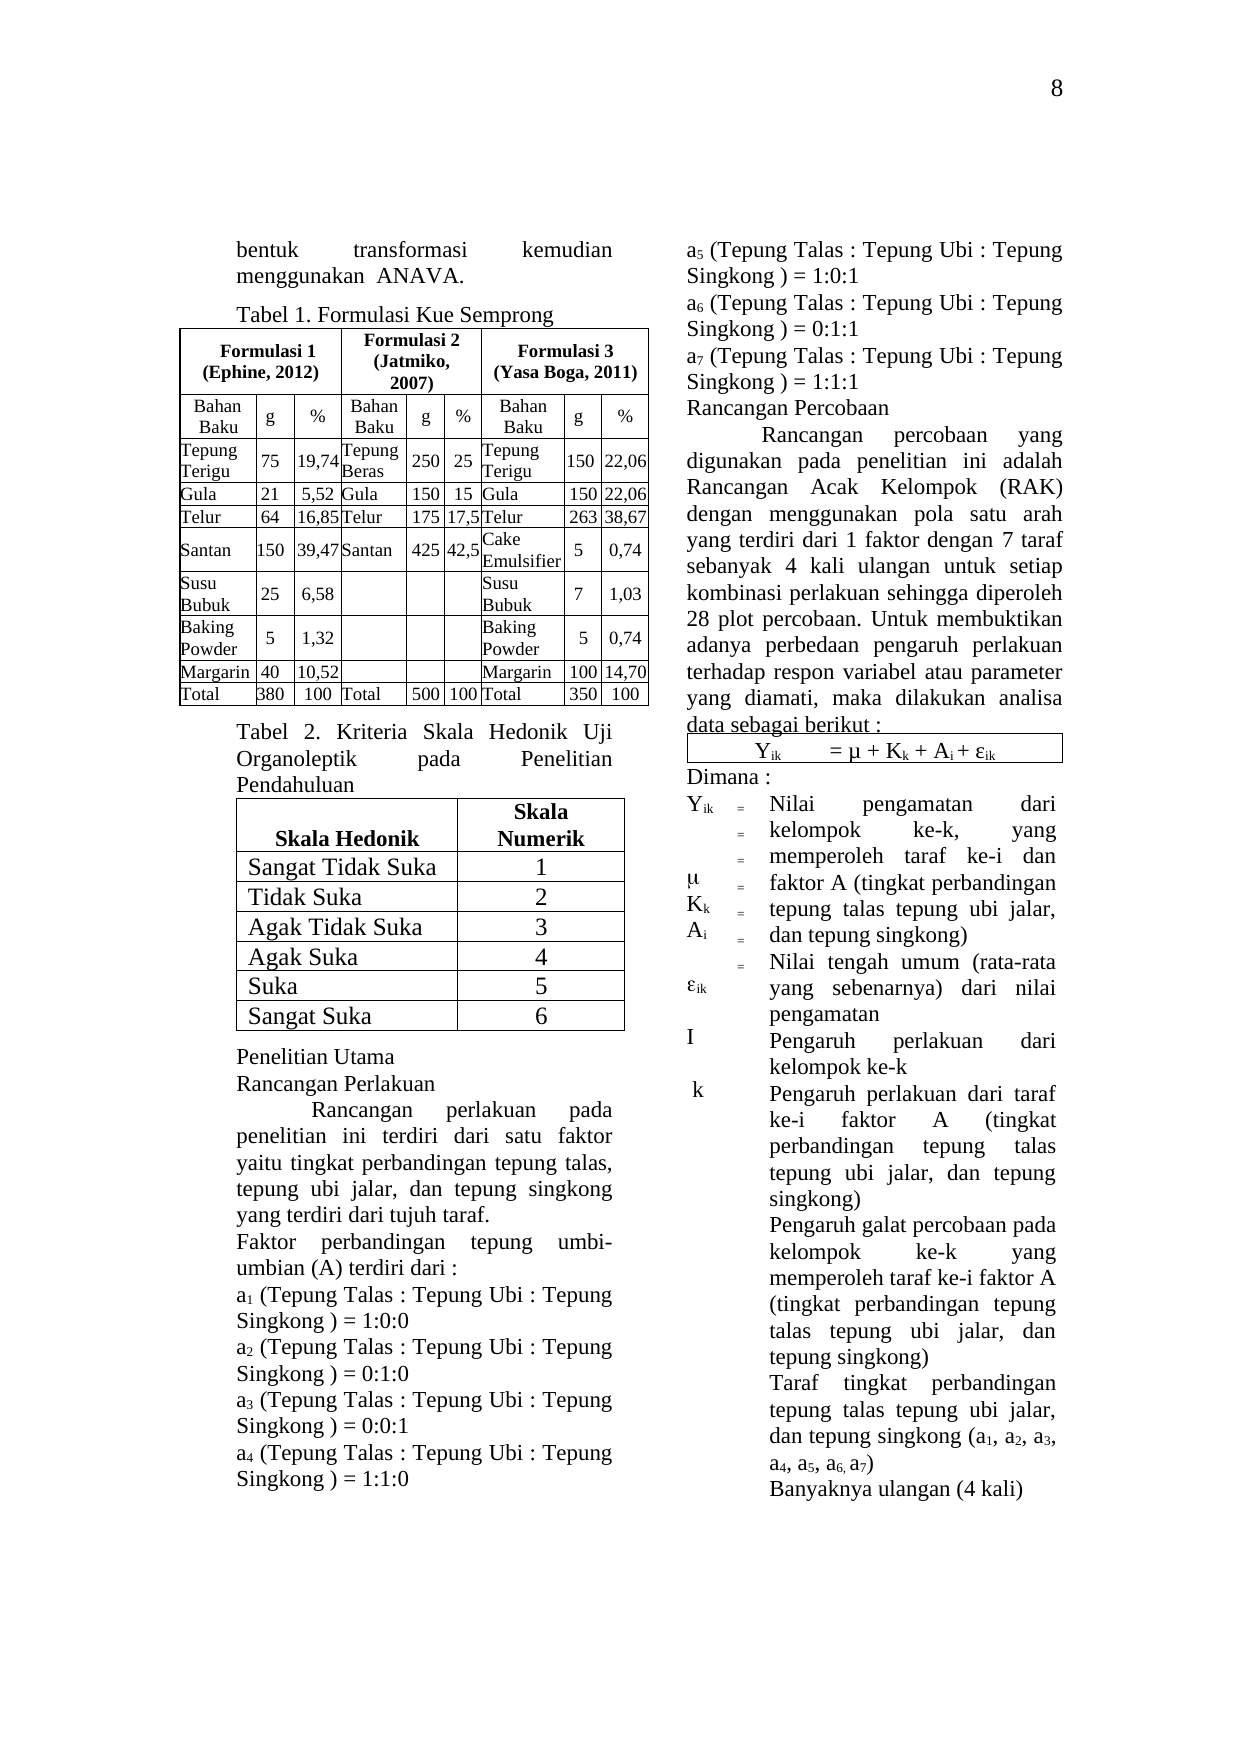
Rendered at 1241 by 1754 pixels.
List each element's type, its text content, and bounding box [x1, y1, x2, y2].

text Yik = µ + Kk + Ai + εik [686, 737, 1063, 763]
table_cell 1,32 [295, 616, 341, 659]
table_cell [407, 616, 444, 659]
table_cell 21 [257, 483, 294, 504]
table_cell 25 [445, 439, 481, 482]
table_cell 0,74 [602, 616, 648, 659]
table_cell Tepung Terigu [482, 439, 564, 482]
table_cell 2 [458, 882, 624, 911]
table_cell 3 [458, 912, 624, 941]
table_cell [342, 661, 406, 682]
table_cell 100 [565, 661, 601, 682]
text Rancangan percobaan yang digunakan pada penelitian ini adalah Rancangan Acak Kelompok (RAK) dengan menggunakan pola satu arah yang terdiri dari 1 faktor dengan 7 taraf sebanyak 4 kali ulangan untuk setiap kombinasi perlakuan sehingga diperoleh 28 plot percobaan. Untuk membuktikan adanya perbedaan pengaruh perlakuan terhadap respon variabel atau parameter yang diamati, maka dilakukan analisa data sebagai berikut : [686, 421, 1063, 737]
table_cell Sangat Tidak Suka [237, 852, 457, 881]
table_cell 5,52 [295, 483, 341, 504]
text a4 (Tepung Talas : Tepung Ubi : Tepung Singkong ) = 1:1:0 [236, 1439, 613, 1491]
text Faktor perbandingan tepung umbi-umbian (A) terdiri dari : [236, 1228, 613, 1281]
table_cell Susu Bubuk [482, 572, 564, 615]
table_cell 75 [257, 439, 294, 482]
table_cell 500 [407, 683, 444, 705]
table_cell 150 [257, 528, 294, 571]
table_cell [342, 616, 406, 659]
text a3 (Tepung Talas : Tepung Ubi : Tepung Singkong ) = 0:0:1 [236, 1386, 613, 1439]
text Tabel 1. Formulasi Kue Semprong [236, 301, 613, 328]
table_cell Baking Powder [181, 616, 256, 659]
table_cell Cake Emulsifier [482, 528, 564, 571]
table_cell 425 [407, 528, 444, 571]
table_cell 0,74 [602, 528, 648, 571]
table_cell 4 [458, 942, 624, 970]
table_cell 150 [407, 483, 444, 504]
table_cell 25 [257, 572, 294, 615]
table_cell 350 [565, 683, 601, 705]
table_cell 250 [407, 439, 444, 482]
table_cell 22,06 [602, 439, 648, 482]
text a2 (Tepung Talas : Tepung Ubi : Tepung Singkong ) = 0:1:0 [236, 1333, 613, 1386]
table_cell Tepung Terigu [181, 439, 256, 482]
table_cell 5 [458, 971, 624, 1000]
table_cell Telur [342, 506, 406, 527]
text a5 (Tepung Talas : Tepung Ubi : Tepung Singkong ) = 1:0:1 [686, 236, 1063, 289]
table_cell 42,5 [445, 528, 481, 571]
table_cell % [445, 395, 481, 438]
table_cell 7 [565, 572, 601, 615]
text Tabel 2. Kriteria Skala Hedonik Uji Organoleptik pada Penelitian Pendahuluan [236, 718, 613, 797]
table_cell 19,74 [295, 439, 341, 482]
table_cell 263 [565, 506, 601, 527]
table_cell 38,67 [602, 506, 648, 527]
table_cell 17,5 [445, 506, 481, 527]
table_cell [445, 572, 481, 615]
table_cell % [602, 395, 648, 438]
table_cell 175 [407, 506, 444, 527]
table_cell [445, 616, 481, 659]
table_cell Baking Powder [482, 616, 564, 659]
table_header Skala Hedonik [237, 799, 457, 851]
table_header Skala Numerik [458, 799, 624, 851]
table_cell 5 [565, 616, 601, 659]
table_cell Telur [181, 506, 256, 527]
table_header Nilai pengamatan dari kelompok ke-k, yang memperoleh taraf ke-i dan faktor A (tingkat perbandingan tepung talas tepung ubi jalar, dan tepung singkong) Nilai tengah umum (rata-rata yang sebenarnya) dari nilai pengamatan Pengaruh perlakuan dari kelompok ke-k Pengaruh perlakuan dari taraf ke-i faktor A (tingkat perbandingan tepung talas tepung ubi jalar, dan tepung singkong) Pengaruh galat percobaan pada kelompok ke-k yang memperoleh taraf ke-i faktor A (tingkat perbandingan tepung talas tepung ubi jalar, dan tepung singkong) Taraf tingkat perbandingan tepung talas tepung ubi jalar, dan tepung singkong (a1, a2, a3, a4, a5, a6, a7) Banyaknya ulangan (4 kali) [758, 790, 1067, 1501]
table_cell 64 [257, 506, 294, 527]
table_cell Santan [181, 528, 256, 571]
table_cell % [295, 395, 341, 438]
table_cell Tidak Suka [237, 882, 457, 911]
text Dimana : [686, 763, 1063, 790]
table_cell Telur [482, 506, 564, 527]
text a6 (Tepung Talas : Tepung Ubi : Tepung Singkong ) = 0:1:1 [686, 289, 1063, 342]
table_cell 150 [565, 483, 601, 504]
table_cell [407, 572, 444, 615]
text Rancangan perlakuan pada penelitian ini terdiri dari satu faktor yaitu tingkat perbandingan tepung talas, tepung ubi jalar, dan tepung singkong yang terdiri dari tujuh taraf. [236, 1096, 613, 1228]
table_header Yik Kk Ai ik I k [675, 790, 726, 1501]
table_cell 14,70 [602, 661, 648, 682]
table_cell Santan [342, 528, 406, 571]
text Rancangan Percobaan [686, 394, 1063, 421]
table_cell 100 [602, 683, 648, 705]
table_cell 22,06 [602, 483, 648, 504]
table_cell g [257, 395, 294, 438]
table_cell Gula [342, 483, 406, 504]
table_header Formulasi 1 (Ephine, 2012) [181, 329, 341, 393]
table_cell Total [482, 683, 564, 705]
table_cell 15 [445, 483, 481, 504]
table_cell 1 [458, 852, 624, 881]
table_cell Bahan Baku [482, 395, 564, 438]
table_cell 100 [295, 683, 341, 705]
table_header = = = = = = = [726, 790, 758, 1501]
table_cell 6,58 [295, 572, 341, 615]
table_cell 39,47 [295, 528, 341, 571]
table_cell 6 [458, 1001, 624, 1030]
table_cell 16,85 [295, 506, 341, 527]
table_cell Margarin [181, 661, 256, 682]
table_cell Margarin [482, 661, 564, 682]
table_cell Total [342, 683, 406, 705]
table_cell Agak Suka [237, 942, 457, 970]
table_cell Total [181, 683, 256, 705]
table_cell g [407, 395, 444, 438]
text a7 (Tepung Talas : Tepung Ubi : Tepung Singkong ) = 1:1:1 [686, 342, 1063, 394]
table_cell Bahan Baku [342, 395, 406, 438]
table_cell Tepung Beras [342, 439, 406, 482]
table_header Formulasi 2 (Jatmiko, 2007) [342, 329, 481, 393]
text a1 (Tepung Talas : Tepung Ubi : Tepung Singkong ) = 1:0:0 [236, 1281, 613, 1333]
table_cell Agak Tidak Suka [237, 912, 457, 941]
table_cell Suka [237, 971, 457, 1000]
text Rancangan Perlakuan [236, 1070, 613, 1096]
table_cell 380 [257, 683, 294, 705]
table_cell Gula [181, 483, 256, 504]
table_cell 150 [565, 439, 601, 482]
table_cell 100 [445, 683, 481, 705]
table_cell g [565, 395, 601, 438]
table_cell Susu Bubuk [181, 572, 256, 615]
table_cell [445, 661, 481, 682]
table_cell 40 [257, 661, 294, 682]
table_cell 10,52 [295, 661, 341, 682]
table_cell 5 [257, 616, 294, 659]
table_cell Bahan Baku [181, 395, 256, 438]
table_cell Gula [482, 483, 564, 504]
table_header Formulasi 3 (Yasa Boga, 2011) [482, 329, 648, 393]
table_cell Sangat Suka [237, 1001, 457, 1030]
table_cell 1,03 [602, 572, 648, 615]
table_cell 5 [565, 528, 601, 571]
table_cell [407, 661, 444, 682]
text Penelitian Utama [236, 1043, 613, 1070]
table_cell [342, 572, 406, 615]
